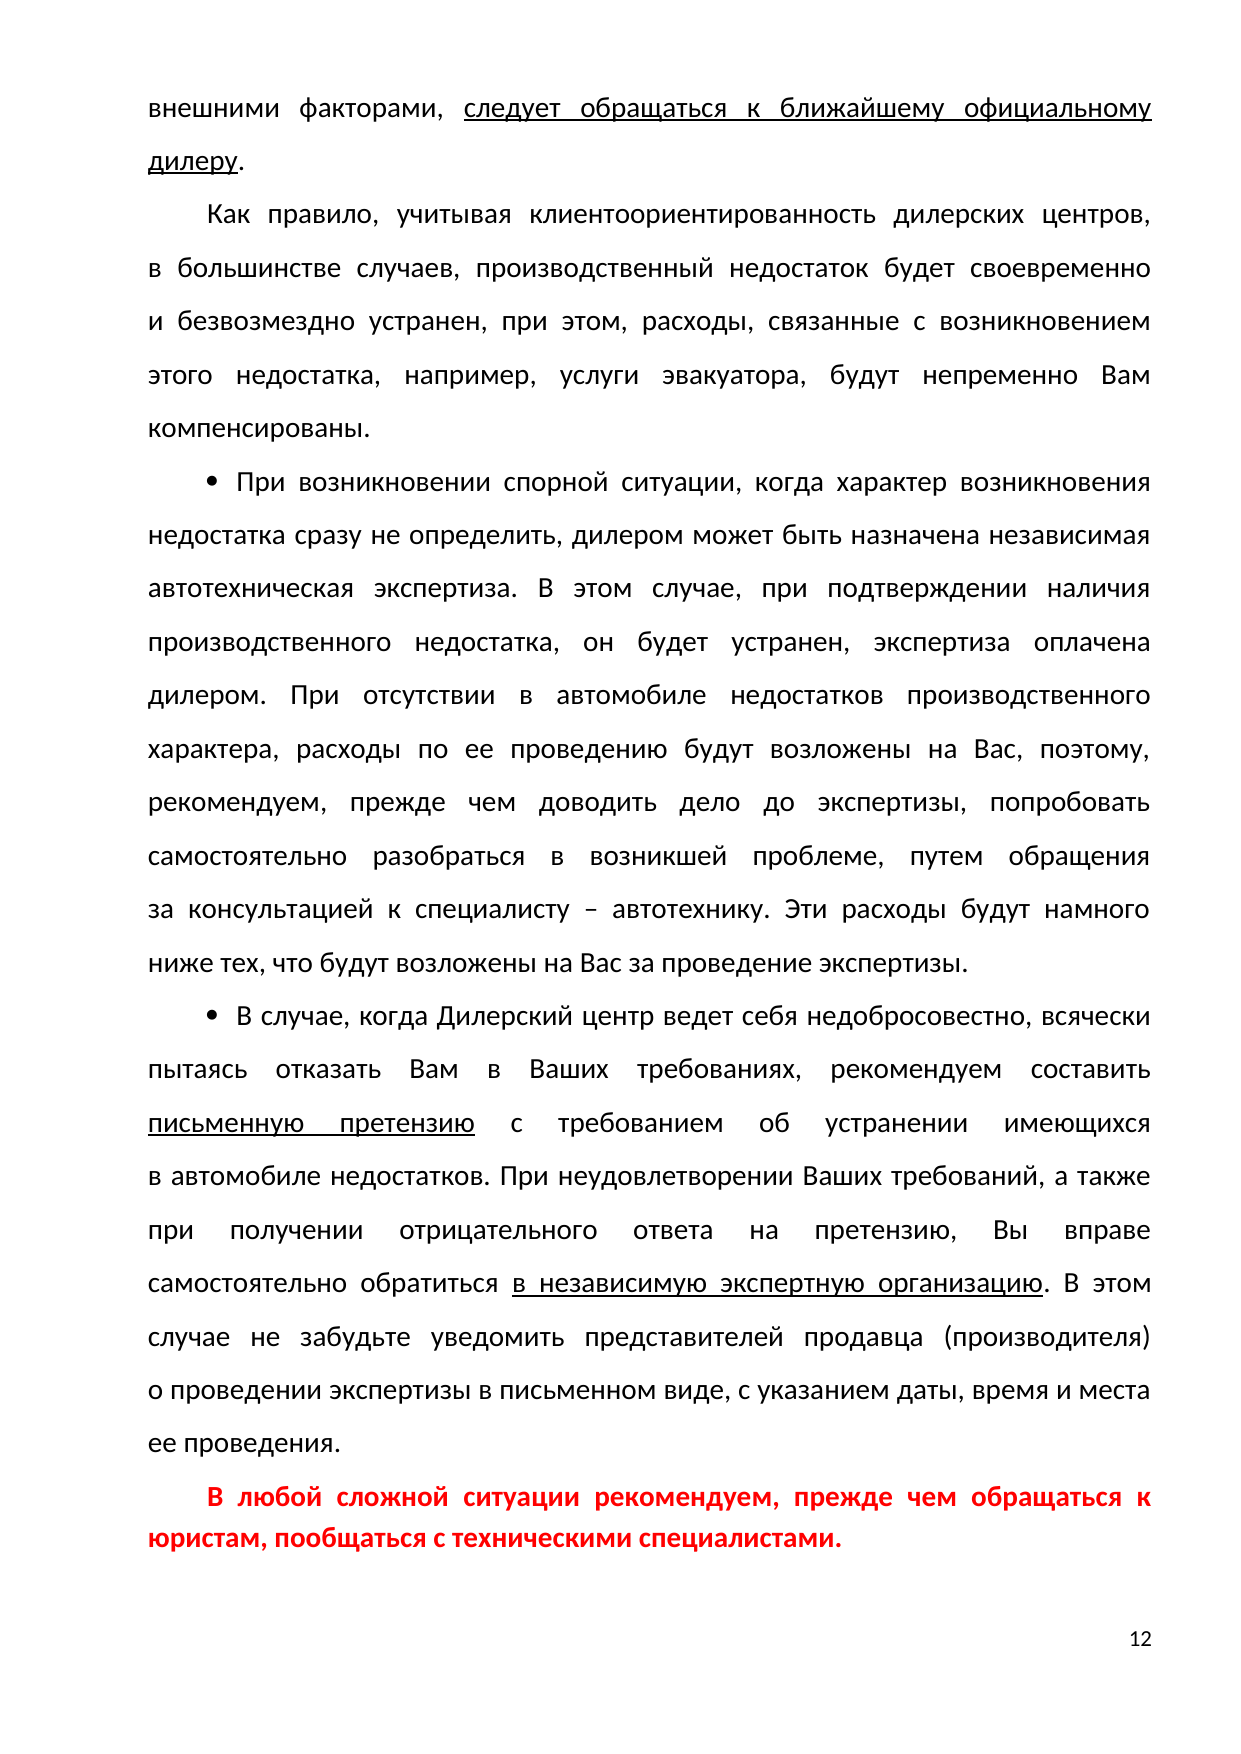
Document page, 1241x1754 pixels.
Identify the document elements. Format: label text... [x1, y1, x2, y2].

list Как правило, учитывая клиентоориентированность дилерских центров, в большинстве случаев, производственный недостаток будет своевременно и безвозмездно устранен, при этом, расходы, связанные с возникновением этого недостатка, например, услуги эвакуатора, будут непременно Вам компенсированы. [148, 196, 1152, 445]
list В случае, когда Дилерский центр ведет себя недобросовестно, всячески пытаясь отказать Вам в Ваших требованиях, рекомендуем составить письменную претензию с требованием об устранении имеющихся в автомобиле недостатков. При неудовлетворении Ваших требований, а также при получении отрицательного ответа на претензию, Вы вправе самостоятельно обратиться в независимую экспертную организацию. В этом случае не забудьте уведомить представителей продавца (производителя) о проведении экспертизы в письменном виде, с указанием даты, время и места ее проведения. [148, 997, 1152, 1460]
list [148, 89, 1152, 178]
list В любой сложной ситуации рекомендуем, прежде чем обращаться к юристам, пообщаться с техническими специалистами. [148, 1478, 1152, 1554]
list При возникновении спорной ситуации, когда характер возникновения недостатка сразу не определить, дилером может быть назначена независимая автотехническая экспертиза. В этом случае, при подтверждении наличия производственного недостатка, он будет устранен, экспертиза оплачена дилером. При отсутствии в автомобиле недостатков производственного характера, расходы по ее проведению будут возложены на Вас, поэтому, рекомендуем, прежде чем доводить дело до экспертизы, попробовать самостоятельно разобраться в возникшей проблеме, путем обращения за консультацией к специалисту – автотехнику. Эти расходы будут намного ниже тех, что будут возложены на Вас за проведение экспертизы. [148, 463, 1152, 979]
